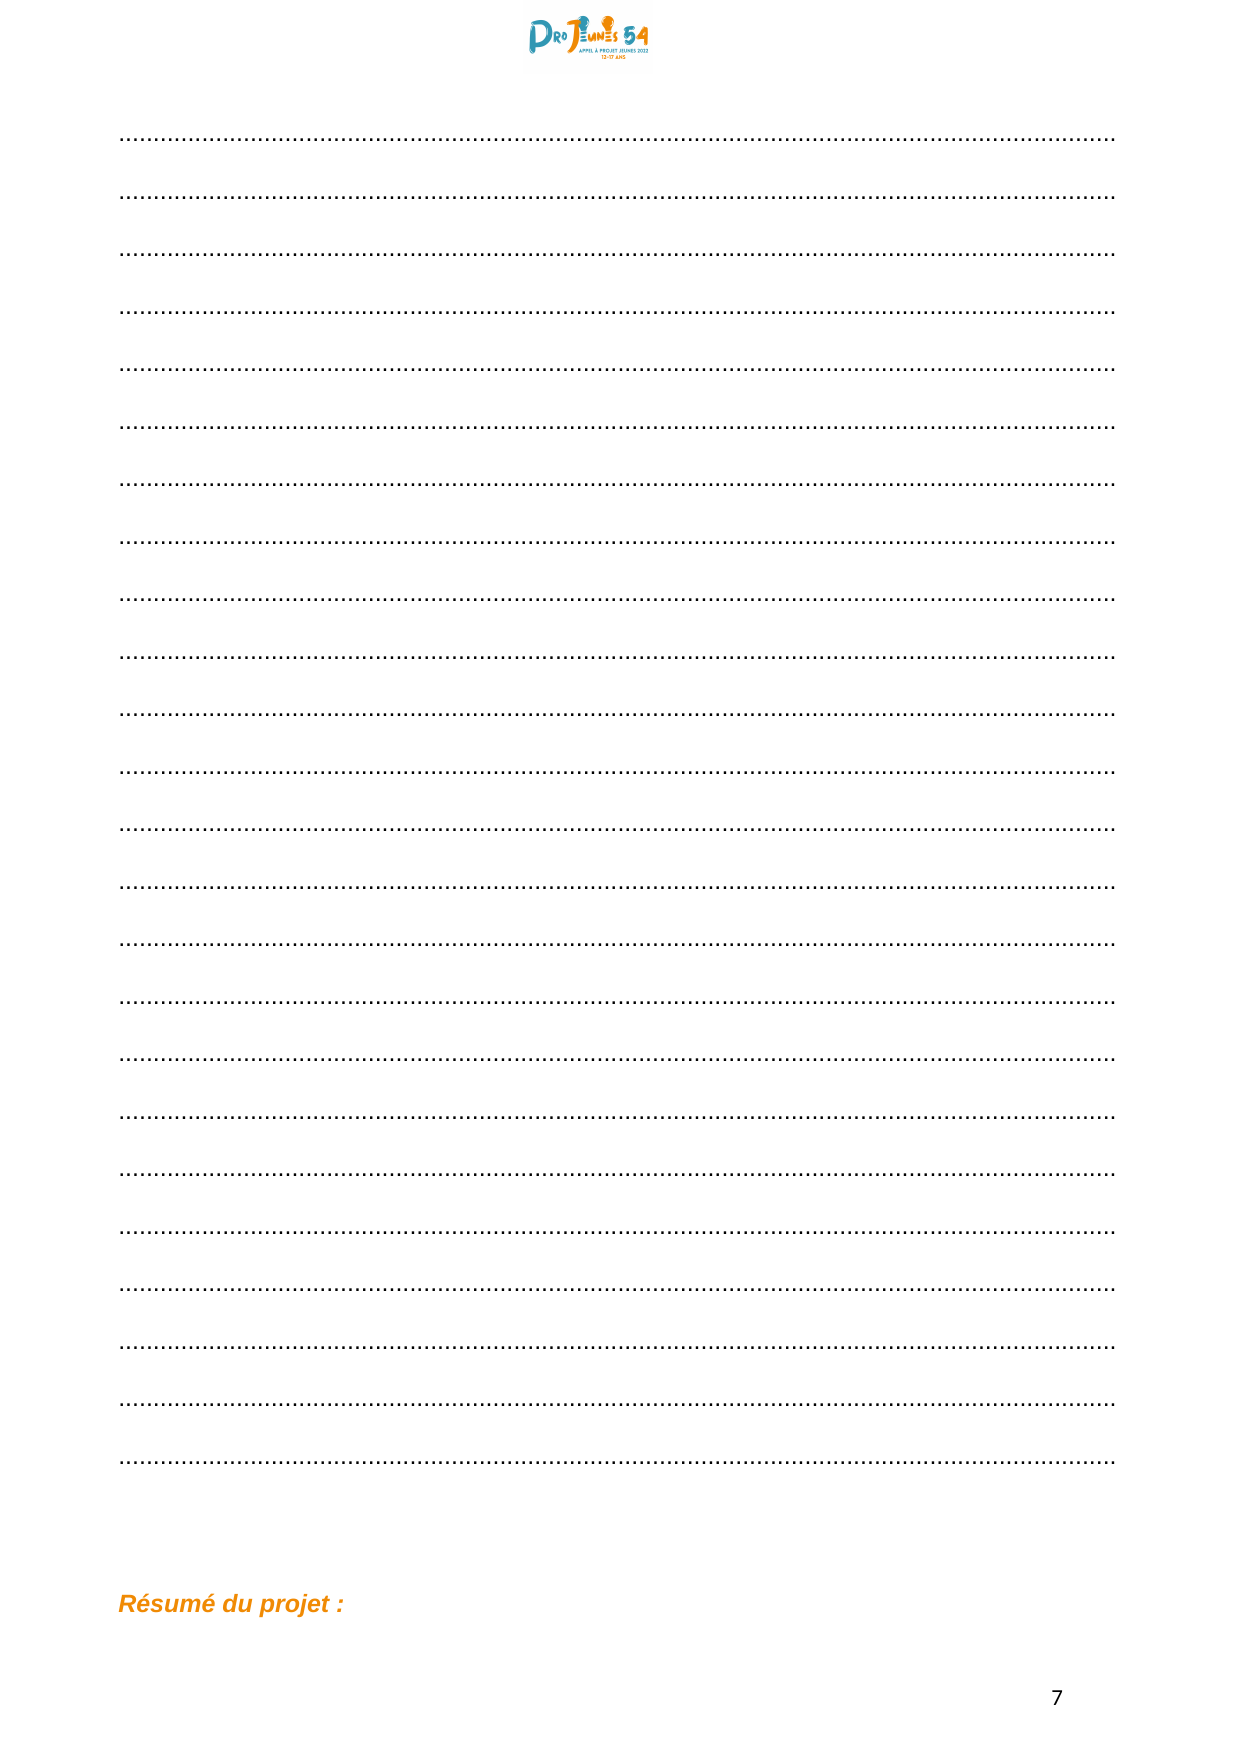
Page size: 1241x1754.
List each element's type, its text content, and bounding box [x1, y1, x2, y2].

text Résumé du projet : [118, 1589, 1122, 1618]
text ................................................................................................................................................................................................................................................................................................................................................................................................................................................................................................................................................................................................................................................................................................................................................................................................................................................................................................................................................................................................................................................................................................................................................................................................................................................................................................................................................................................................................................................................................................................................................................................................................................................................................................................................................................................................................................................................................................................................................................................................................................................................................................................................................................................................................................................................................................................................................................................................................................................................................................................................................................................................................................................................................................................................................................................................................................................................................................................................................................................................................................................................................................................................................................................................................................................................................................................................................................................................................................................................................................................................................................................................ [118, 118, 1122, 1469]
